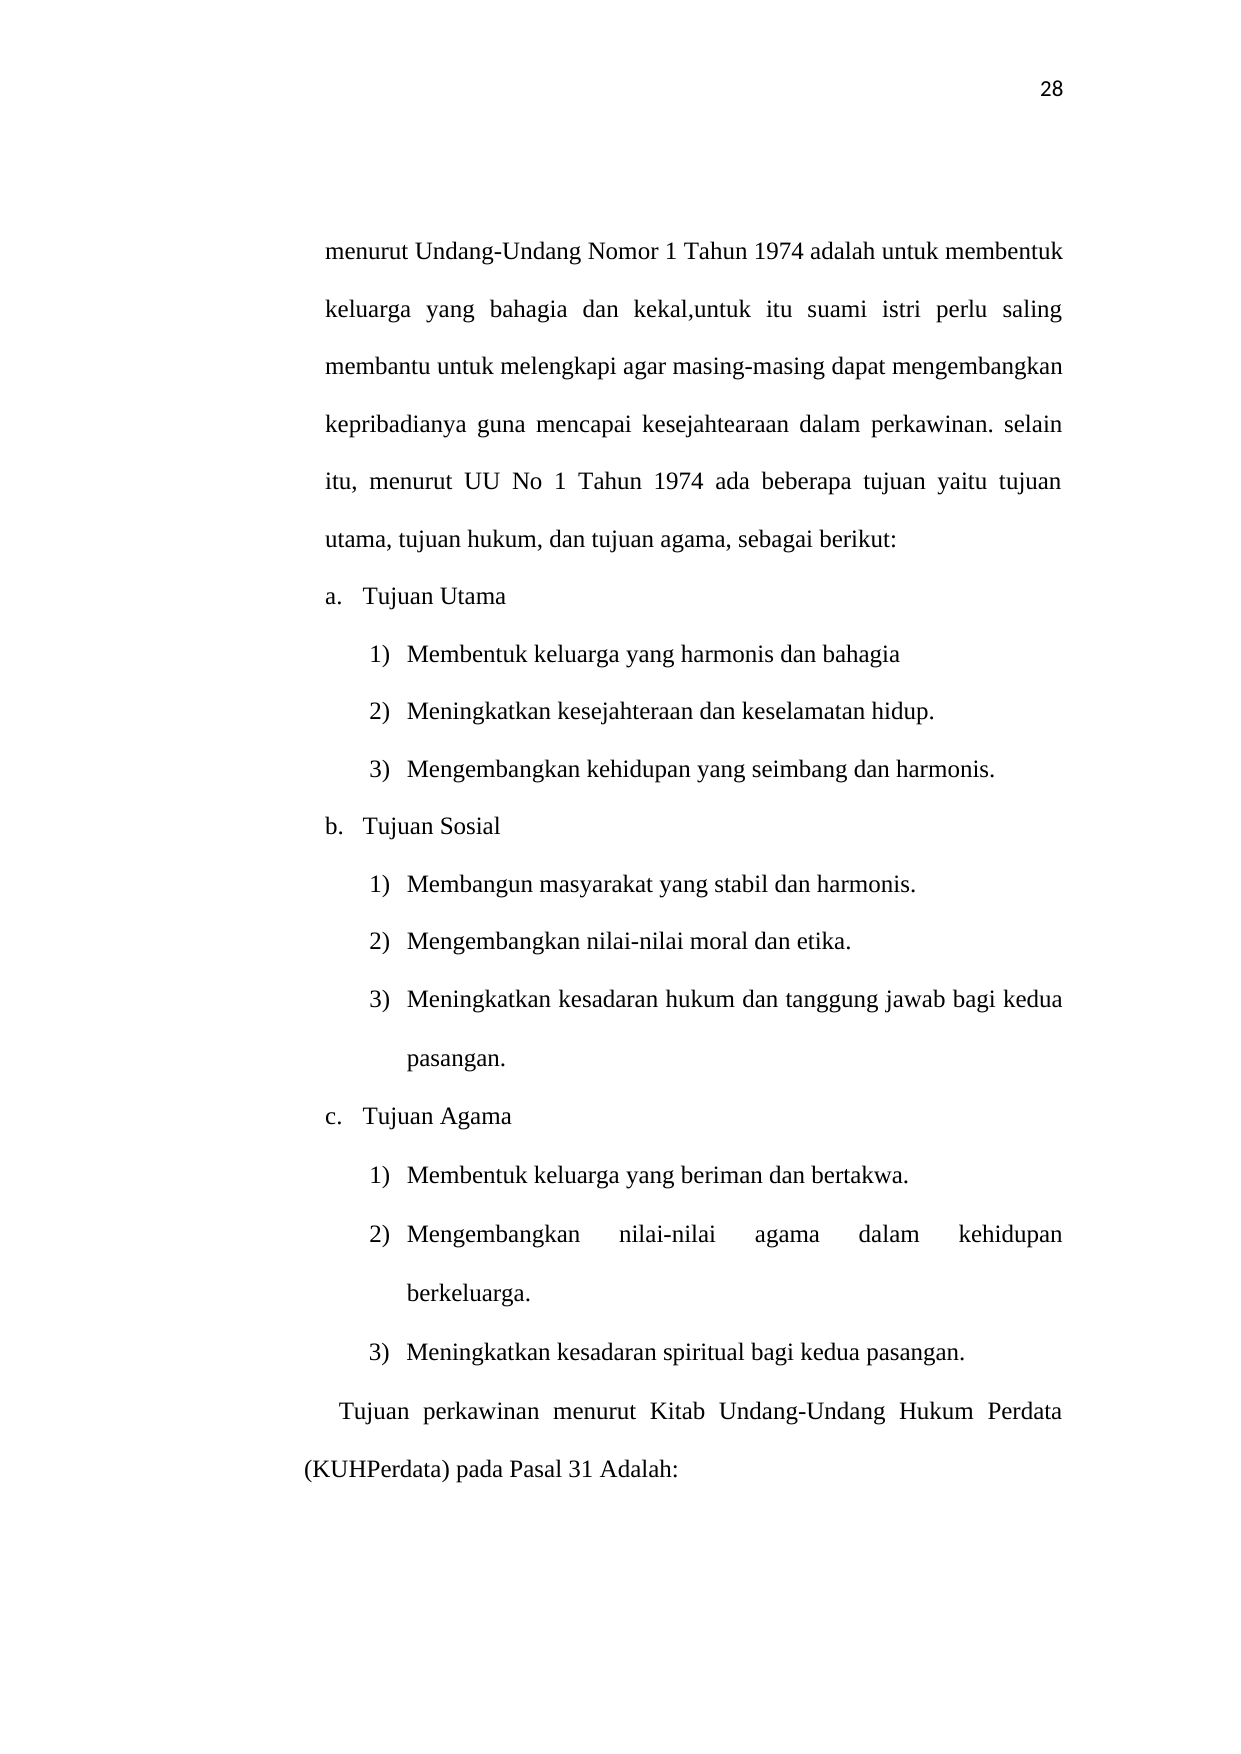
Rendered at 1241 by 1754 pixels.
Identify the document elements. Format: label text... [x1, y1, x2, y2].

list Mengembangkan nilai-nilai moral dan etika. [369, 926, 1063, 955]
list Membangun masyarakat yang stabil dan harmonis. [369, 869, 1063, 897]
list Tujuan Sosial [325, 811, 1063, 840]
list Mengembangkan kehidupan yang seimbang dan harmonis. [369, 754, 1063, 782]
list Meningkatkan kesadaran hukum dan tanggung jawab bagi kedua pasangan. [369, 984, 1063, 1071]
list Tujuan Agama [325, 1101, 1063, 1130]
list Membentuk keluarga yang harmonis dan bahagia [369, 639, 1063, 667]
list Meningkatkan kesadaran spiritual bagi kedua pasangan. [368, 1337, 1063, 1366]
list Meningkatkan kesejahteraan dan keselamatan hidup. [369, 696, 1063, 725]
list Tujuan Utama [325, 581, 1063, 610]
list Mengembangkan nilai-nilai agama dalam kehidupan berkeluarga. [369, 1219, 1063, 1307]
text Tujuan perkawinan menurut Kitab Undang-Undang Hukum Perdata (KUHPerdata) pada Pasal 31 Adalah: [304, 1396, 1063, 1483]
list Membentuk keluarga yang beriman dan bertakwa. [369, 1160, 1063, 1189]
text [325, 236, 1063, 552]
